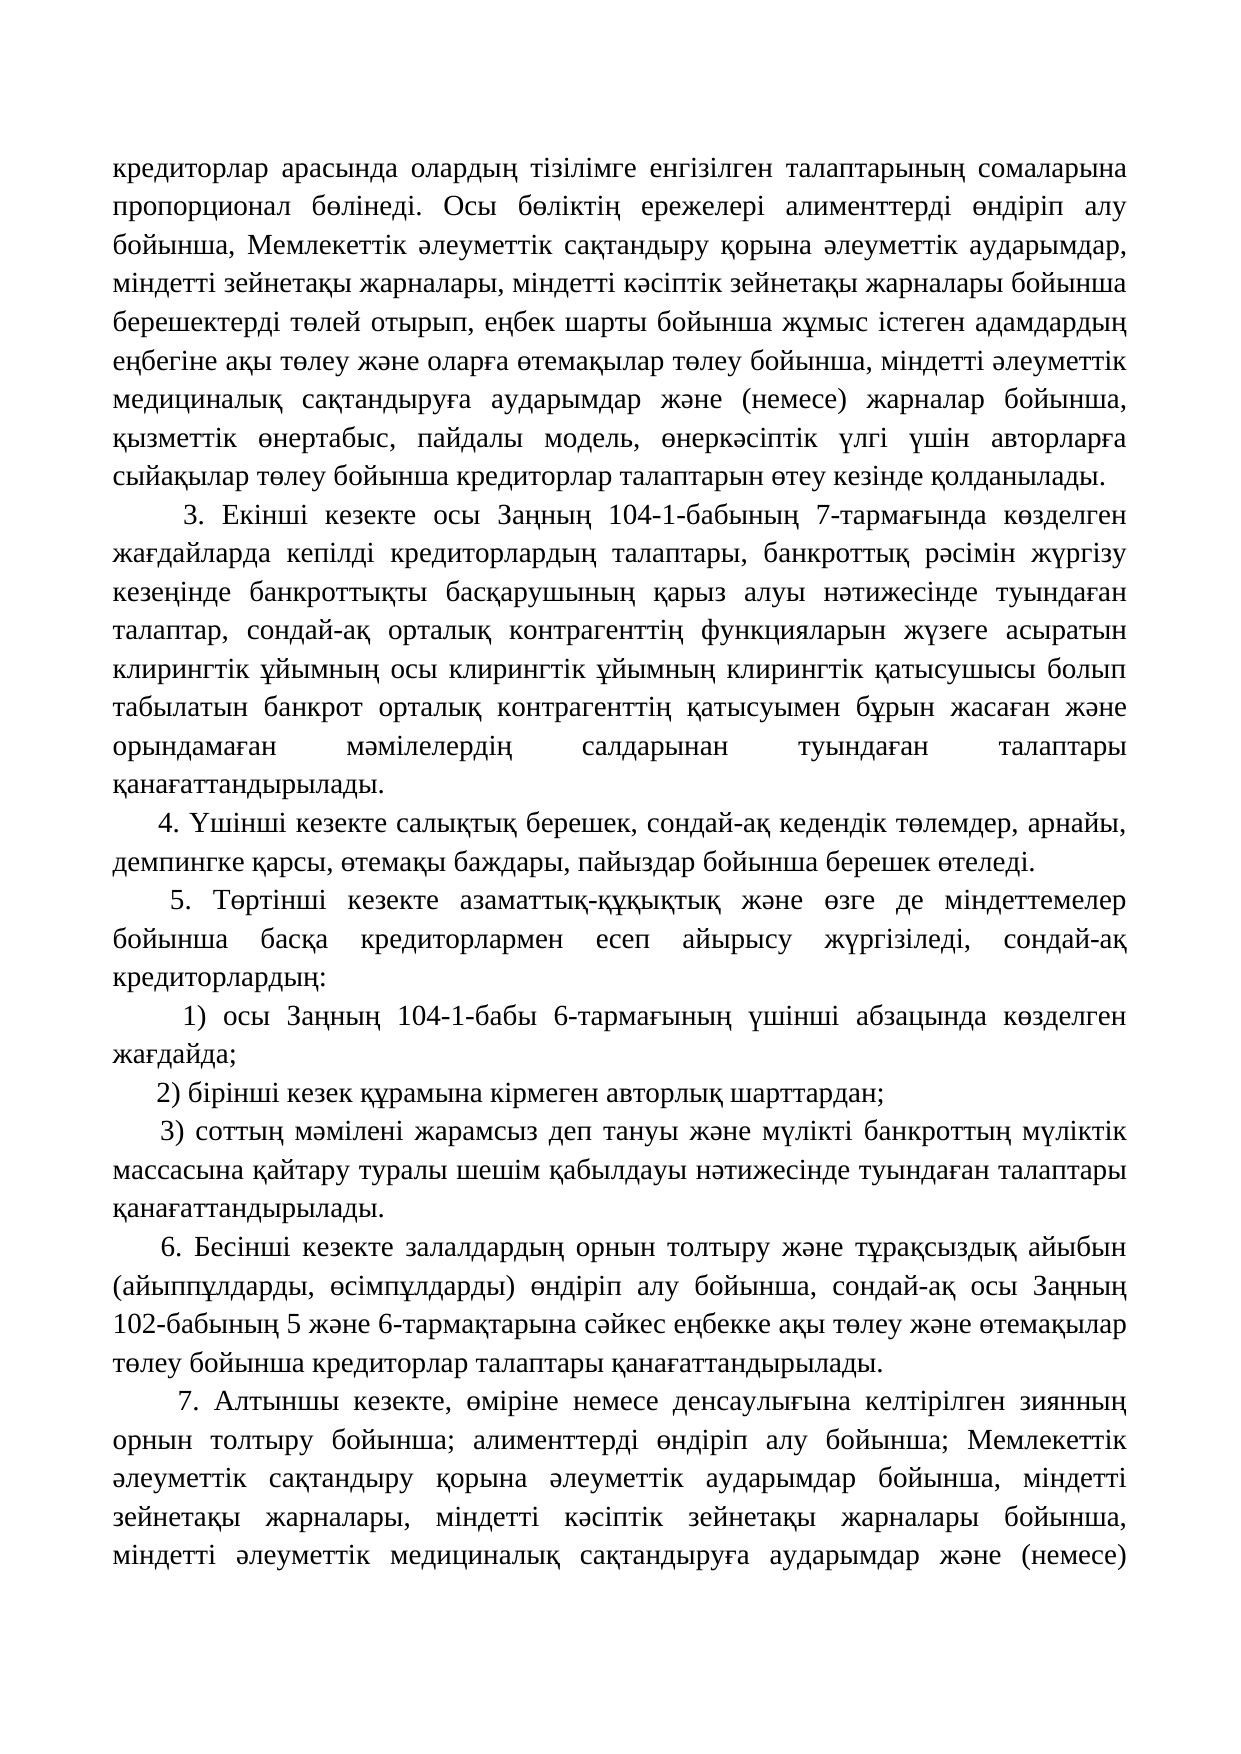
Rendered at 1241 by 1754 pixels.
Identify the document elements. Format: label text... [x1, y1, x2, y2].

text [112, 1383, 1128, 1571]
text 1) осы Заңның 104-1-бабы 6-тармағының үшінші абзацында көзделген жағдайда; [112, 998, 1128, 1070]
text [112, 150, 1128, 492]
text 6. Бесінші кезекте залалдардың орнын толтыру және тұрақсыздық айыбын (айыппұлдарды, өсімпұлдарды) өндіріп алу бойынша, сондай-ақ осы Заңның 102-бабының 5 және 6-тармақтарына сәйкес еңбекке ақы төлеу және өтемақылар төлеу бойынша кредиторлар талаптары қанағаттандырылады. [112, 1229, 1128, 1378]
text 4. Үшінші кезекте салықтық берешек, сондай-ақ кедендік төлемдер, арнайы, демпингке қарсы, өтемақы баждары, пайыздар бойынша берешек өтеледі. [112, 805, 1128, 877]
text 3. Екінші кезекте осы Заңның 104-1-бабының 7-тармағында көзделген жағдайларда кепілді кредиторлардың талаптары, банкроттық рәсімін жүргізу кезеңінде банкроттықты басқарушының қарыз алуы нәтижесінде туындаған талаптар, сондай-ақ орталық контрагенттің функцияларын жүзеге асыратын клирингтік ұйымның осы клирингтік ұйымның клирингтік қатысушысы болып табылатын банкрот орталық контрагенттің қатысуымен бұрын жасаған және орындамаған мәмілелердің салдарынан туындаған талаптары қанағаттандырылады. [112, 497, 1128, 800]
text 2) бірінші кезек құрамына кірмеген авторлық шарттардан; [112, 1075, 1128, 1108]
text 3) соттың мәмілені жарамсыз деп тануы және мүлікті банкроттың мүліктік массасына қайтару туралы шешім қабылдауы нәтижесінде туындаған талаптары қанағаттандырылады. [112, 1113, 1128, 1224]
text 5. Төртінші кезекте азаматтық-құқықтық және өзге де міндеттемелер бойынша басқа кредиторлармен есеп айырысу жүргізіледі, сондай-ақ кредиторлардың: [112, 882, 1128, 993]
